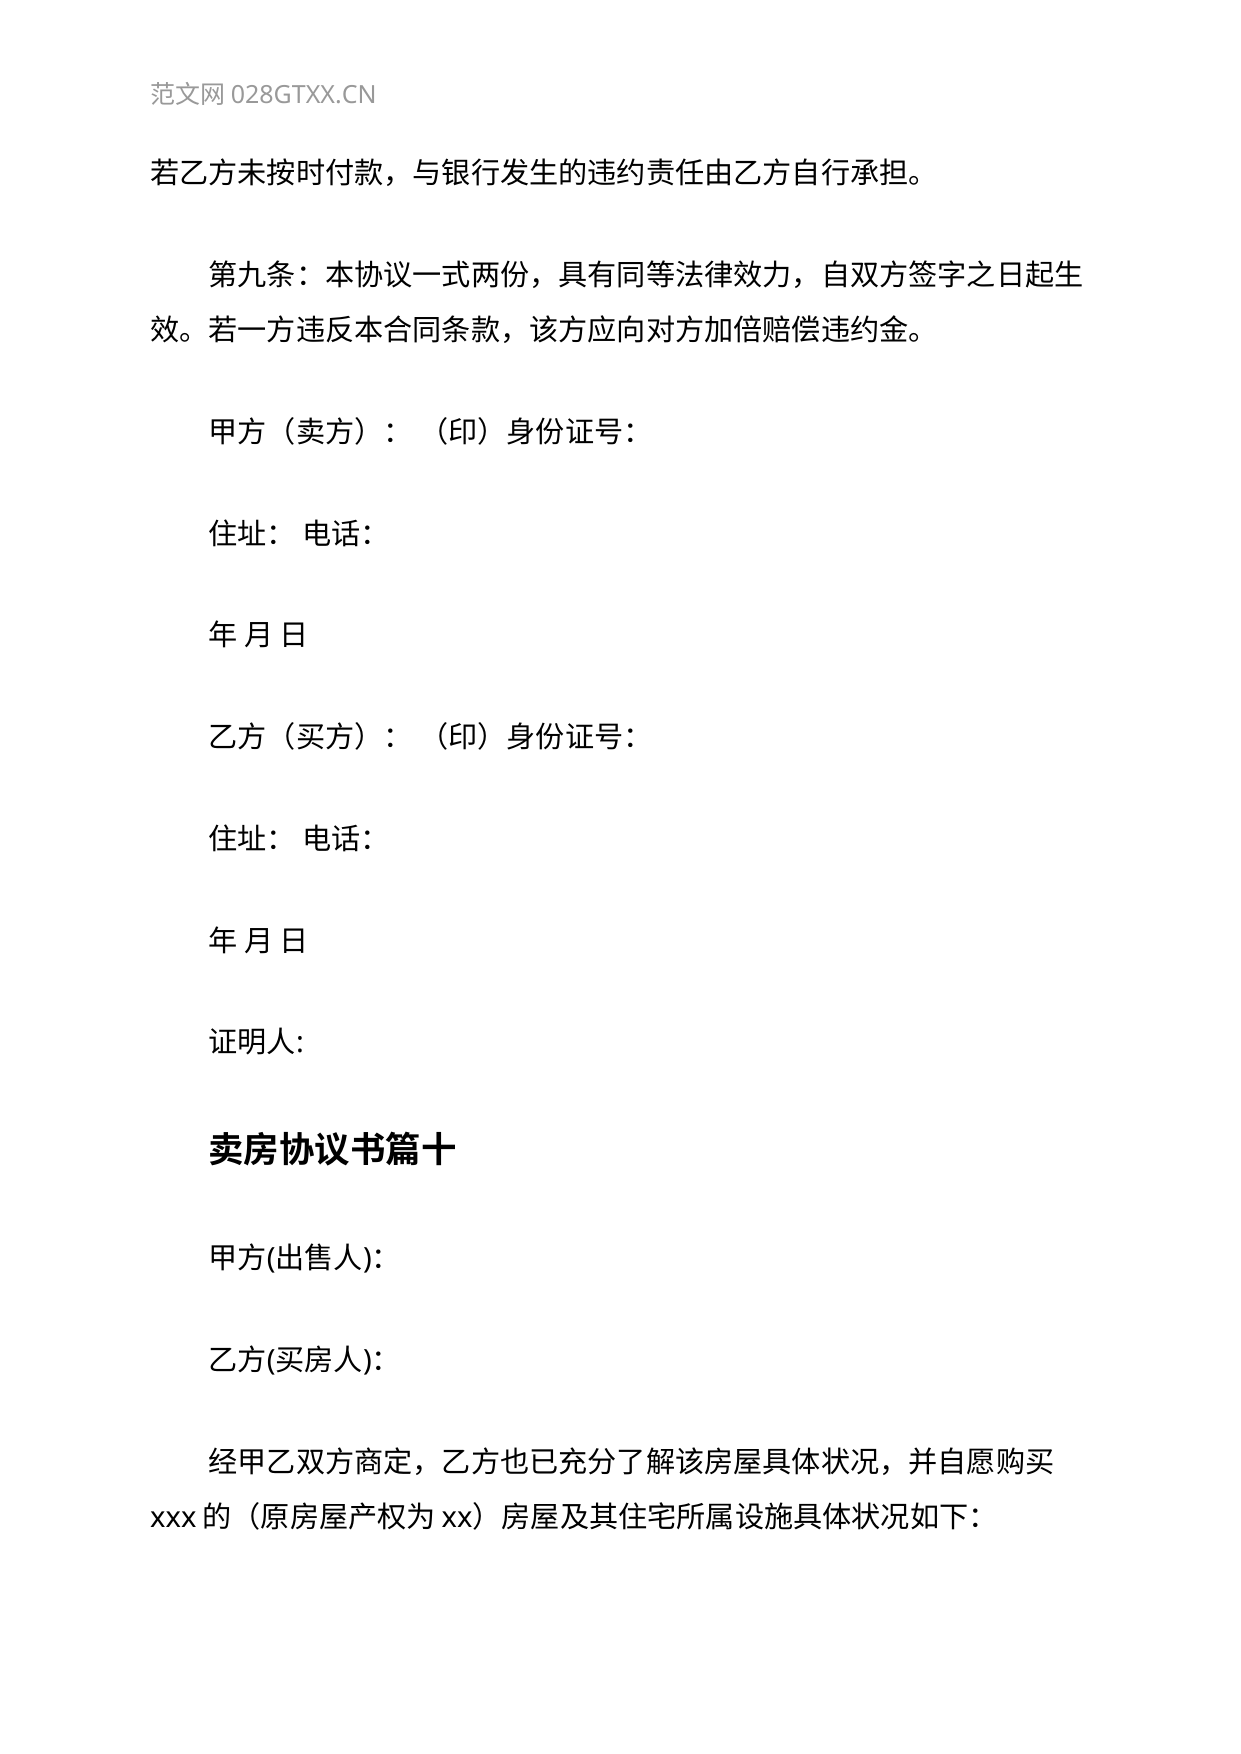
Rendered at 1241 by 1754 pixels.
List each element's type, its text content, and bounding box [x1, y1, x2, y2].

text 年 月 日 [150, 917, 1090, 959]
text 第九条：本协议一式两份，具有同等法律效力，自双方签字之日起生效。若一方违反本合同条款，该方应向对方加倍赔偿违约金。 [150, 252, 1090, 349]
text 甲方(出售人)： [150, 1234, 1090, 1277]
text 年 月 日 [150, 612, 1090, 654]
text 乙方(买房人)： [150, 1336, 1090, 1379]
text 住址： 电话： [150, 510, 1090, 552]
text 住址： 电话： [150, 816, 1090, 858]
text 甲方（卖方）： （印）身份证号： [150, 408, 1090, 451]
text 证明人: [150, 1019, 1090, 1061]
text 卖房协议书篇十 [150, 1121, 1090, 1172]
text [150, 150, 1090, 192]
text 乙方（买方）： （印）身份证号： [150, 714, 1090, 756]
text 经甲乙双方商定，乙方也已充分了解该房屋具体状况，并自愿购买xxx的（原房屋产权为xx）房屋及其住宅所属设施具体状况如下： [150, 1438, 1090, 1536]
